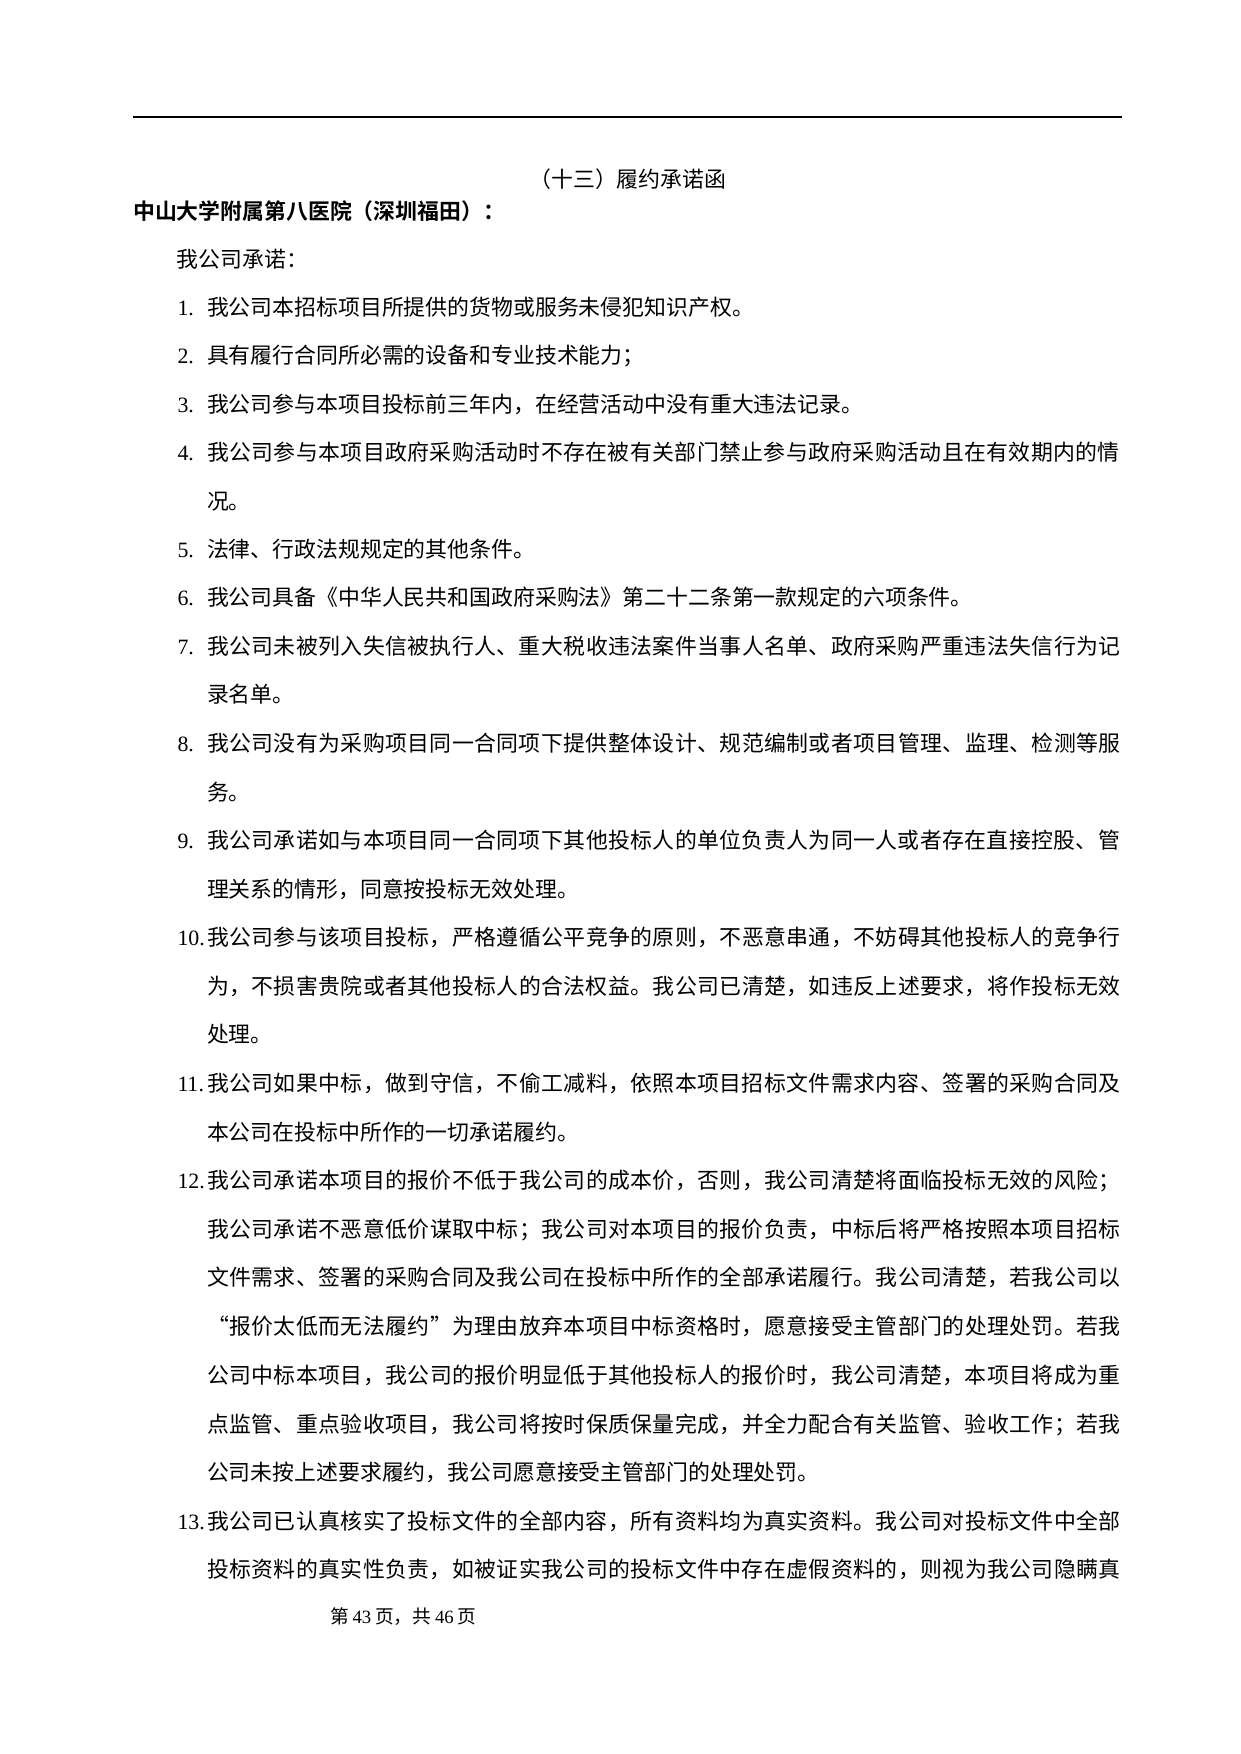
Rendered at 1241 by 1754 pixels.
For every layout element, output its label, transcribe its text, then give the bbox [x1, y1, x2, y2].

list 我公司承诺本项目的报价不低于我公司的成本价，否则，我公司清楚将面临投标无效的风险；我公司承诺不恶意低价谋取中标；我公司对本项目的报价负责，中标后将严格按照本项目招标文件需求、签署的采购合同及我公司在投标中所作的全部承诺履行。我公司清楚，若我公司以“报价太低而无法履约”为理由放弃本项目中标资格时，愿意接受主管部门的处理处罚。若我公司中标本项目，我公司的报价明显低于其他投标人的报价时，我公司清楚，本项目将成为重点监管、重点验收项目，我公司将按时保质保量完成，并全力配合有关监管、验收工作；若我公司未按上述要求履约，我公司愿意接受主管部门的处理处罚。 [177, 1162, 1122, 1487]
list 我公司没有为采购项目同一合同项下提供整体设计、规范编制或者项目管理、监理、检测等服务。 [177, 725, 1122, 807]
list 我公司参与本项目投标前三年内，在经营活动中没有重大违法记录。 [177, 386, 1122, 419]
list 我公司未被列入失信被执行人、重大税收违法案件当事人名单、政府采购严重违法失信行为记录名单。 [177, 628, 1122, 709]
subtitle （十三）履约承诺函 [133, 161, 1122, 194]
list 具有履行合同所必需的设备和专业技术能力； [177, 338, 1122, 370]
list 我公司参与该项目投标，严格遵循公平竞争的原则，不恶意串通，不妨碍其他投标人的竞争行为，不损害贵院或者其他投标人的合法权益。我公司已清楚，如违反上述要求，将作投标无效处理。 [177, 919, 1122, 1049]
list 我公司具备《中华人民共和国政府采购法》第二十二条第一款规定的六项条件。 [177, 580, 1122, 612]
list 我公司本招标项目所提供的货物或服务未侵犯知识产权。 [177, 289, 1122, 322]
list 我公司如果中标，做到守信，不偷工减料，依照本项目招标文件需求内容、签署的采购合同及本公司在投标中所作的一切承诺履约。 [177, 1065, 1122, 1147]
text 我公司承诺： [133, 241, 1207, 274]
list 我公司承诺如与本项目同一合同项下其他投标人的单位负责人为同一人或者存在直接控股、管理关系的情形，同意按投标无效处理。 [177, 822, 1122, 904]
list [177, 1503, 1122, 1584]
list 法律、行政法规规定的其他条件。 [177, 532, 1122, 564]
text 中山大学附属第八医院（深圳福田）： [133, 194, 1122, 225]
list 我公司参与本项目政府采购活动时不存在被有关部门禁止参与政府采购活动且在有效期内的情况。 [177, 434, 1122, 516]
